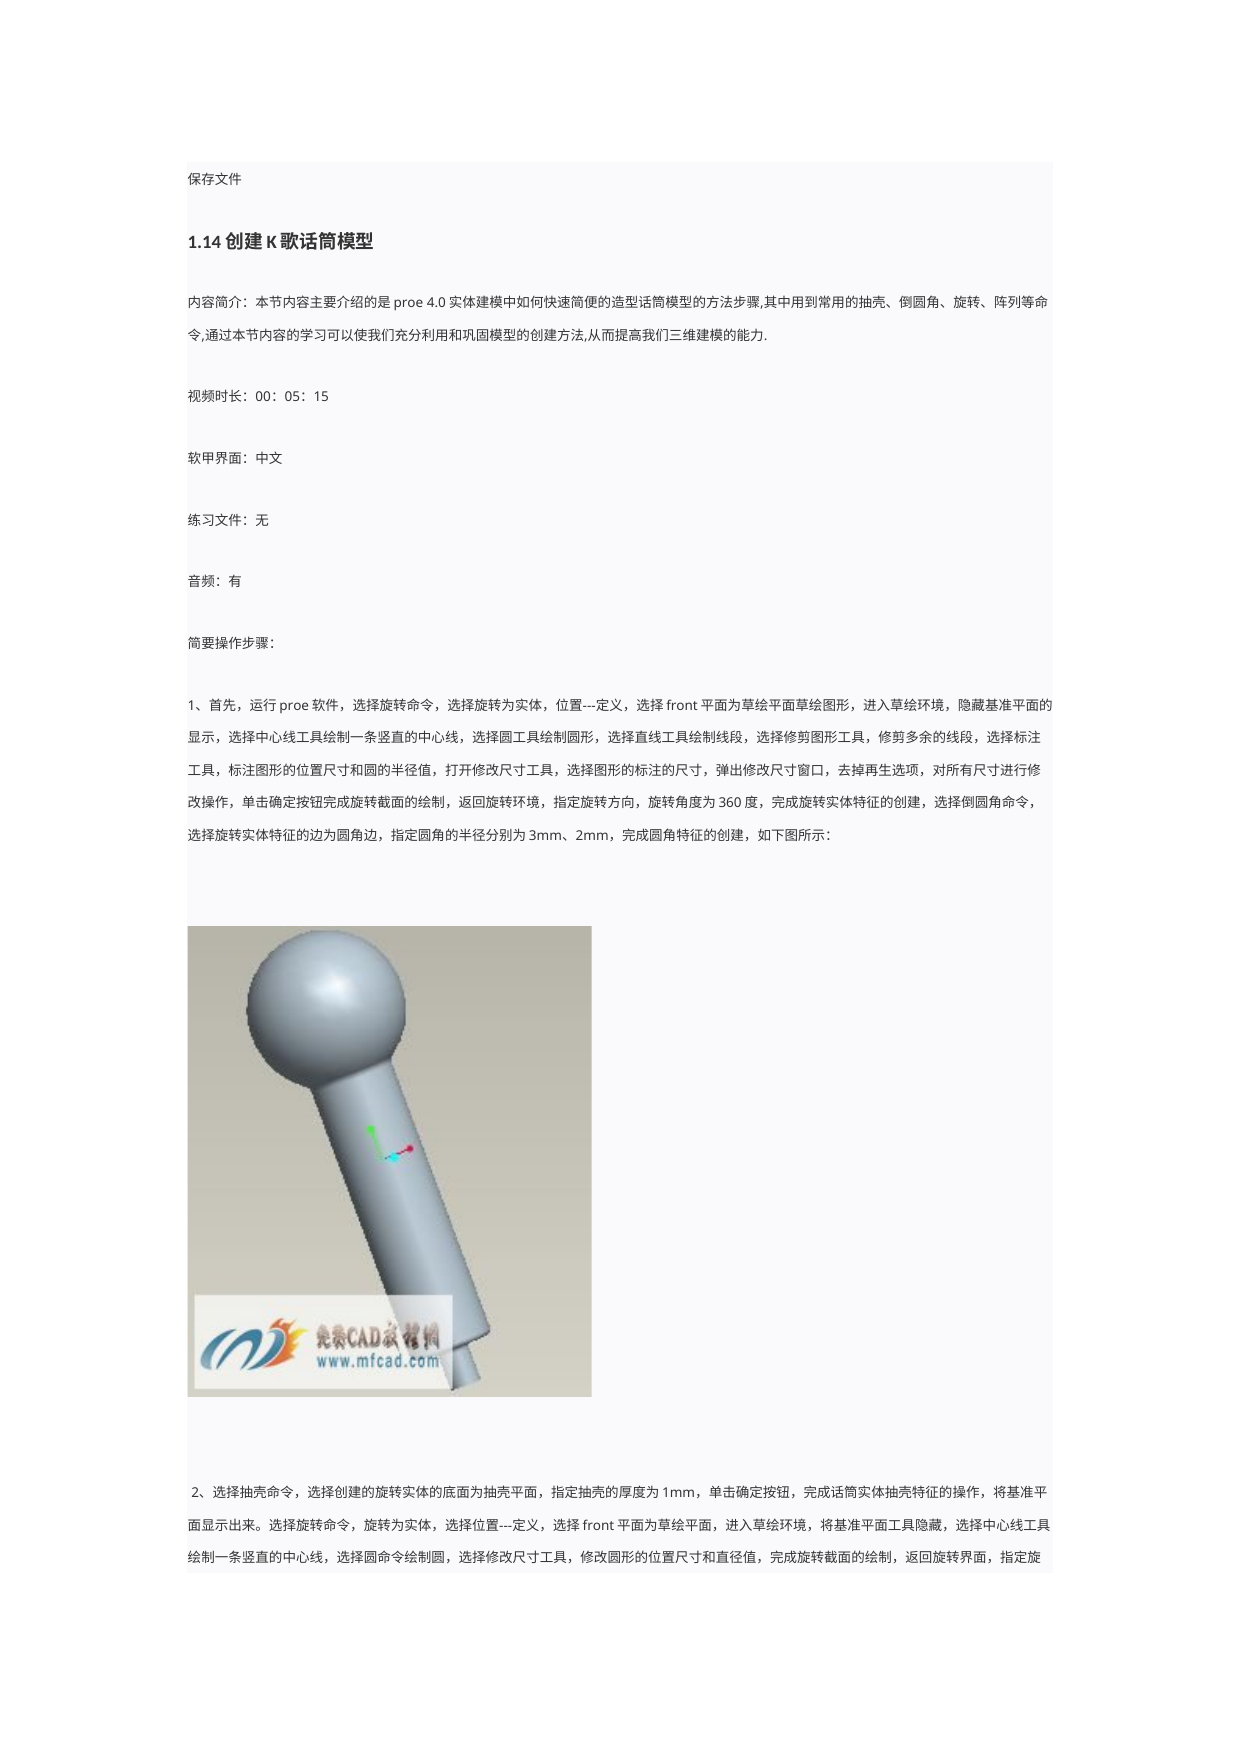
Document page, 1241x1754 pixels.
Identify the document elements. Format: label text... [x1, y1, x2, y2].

text 内容简介：本节内容主要介绍的是proe 4.0实体建模中如何快速简便的造型话筒模型的方法步骤,其中用到常用的抽壳、倒圆角、旋转、阵列等命令,通过本节内容的学习可以使我们充分利用和巩固模型的创建方法,从而提高我们三维建模的能力. [187, 285, 1053, 350]
text 视频时长：00：05：15 [187, 379, 1053, 412]
text 1、首先，运行proe软件，选择旋转命令，选择旋转为实体，位置---定义，选择front平面为草绘平面草绘图形，进入草绘环境，隐藏基准平面的显示，选择中心线工具绘制一条竖直的中心线，选择圆工具绘制圆形，选择直线工具绘制线段，选择修剪图形工具，修剪多余的线段，选择标注工具，标注图形的位置尺寸和圆的半径值，打开修改尺寸工具，选择图形的标注的尺寸，弹出修改尺寸窗口，去掉再生选项，对所有尺寸进行修改操作，单击确定按钮完成旋转截面的绘制，返回旋转环境，指定旋转方向，旋转角度为360度，完成旋转实体特征的创建，选择倒圆角命令，选择旋转实体特征的边为圆角边，指定圆角的半径分别为3mm、2mm，完成圆角特征的创建，如下图所示： [187, 688, 1053, 850]
picture [187, 926, 592, 1397]
text 音频：有 [187, 564, 1053, 597]
text 简要操作步骤： [187, 626, 1053, 659]
text 1.14 创建K歌话筒模型 [187, 224, 1053, 256]
text 练习文件：无 [187, 503, 1053, 535]
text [187, 1476, 1053, 1573]
text 保存文件 [187, 162, 1053, 194]
text 软甲界面：中文 [187, 441, 1053, 474]
